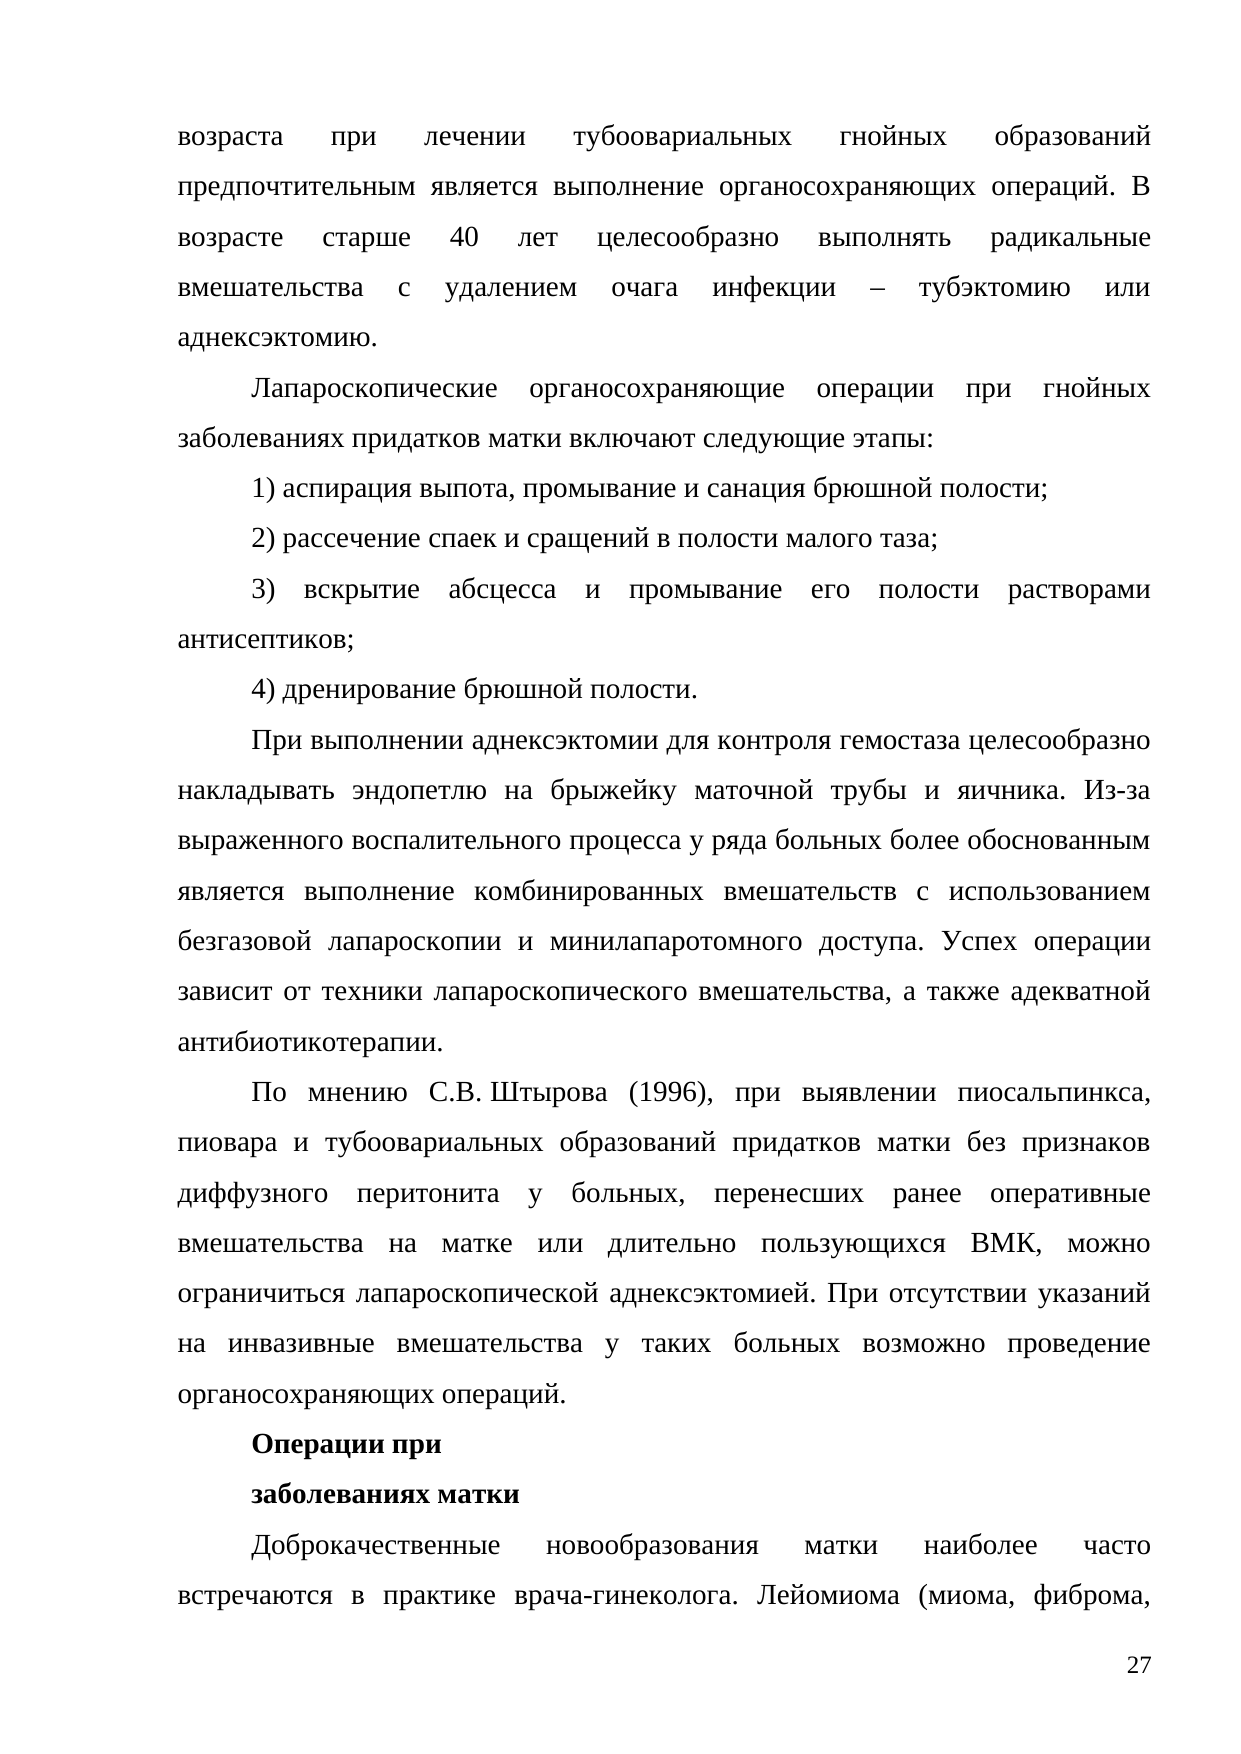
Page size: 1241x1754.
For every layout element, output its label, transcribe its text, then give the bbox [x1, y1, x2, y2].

text 2) рассечение спаек и сращений в полости малого таза; [177, 521, 1152, 554]
text По мнению С.В. Штырова (1996), при выявлении пиосальпинкса, пиовара и тубоовариальных образований придатков матки без признаков диффузного перитонита у больных, перенесших ранее оперативные вмешательства на матке или длительно пользующихся ВМК, можно ограничиться лапароскопической аднексэктомией. При отсутствии указаний на инвазивные вмешательства у таких больных возможно проведение органосохраняющих операций. [177, 1074, 1152, 1409]
text Операции при [177, 1426, 1152, 1460]
text 4) дренирование брюшной полости. [177, 672, 1152, 705]
text Лапароскопические органосохраняющие операции при гнойных заболеваниях придатков матки включают следующие этапы: [177, 370, 1152, 453]
text заболеваниях матки [177, 1477, 1152, 1510]
text 3) вскрытие абсцесса и промывание его полости растворами антисептиков; [177, 571, 1152, 655]
text 1) аспирация выпота, промывание и санация брюшной полости; [177, 470, 1152, 504]
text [177, 118, 1152, 353]
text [177, 1527, 1152, 1611]
text При выполнении аднексэктомии для контроля гемостаза целесообразно накладывать эндопетлю на брыжейку маточной трубы и яичника. Из-за выраженного воспалительного процесса у ряда больных более обоснованным является выполнение комбинированных вмешательств с использованием безгазовой лапароскопии и минилапаротомного доступа. Успех операции зависит от техники лапароскопического вмешательства, а также адекватной антибиотикотерапии. [177, 722, 1152, 1057]
